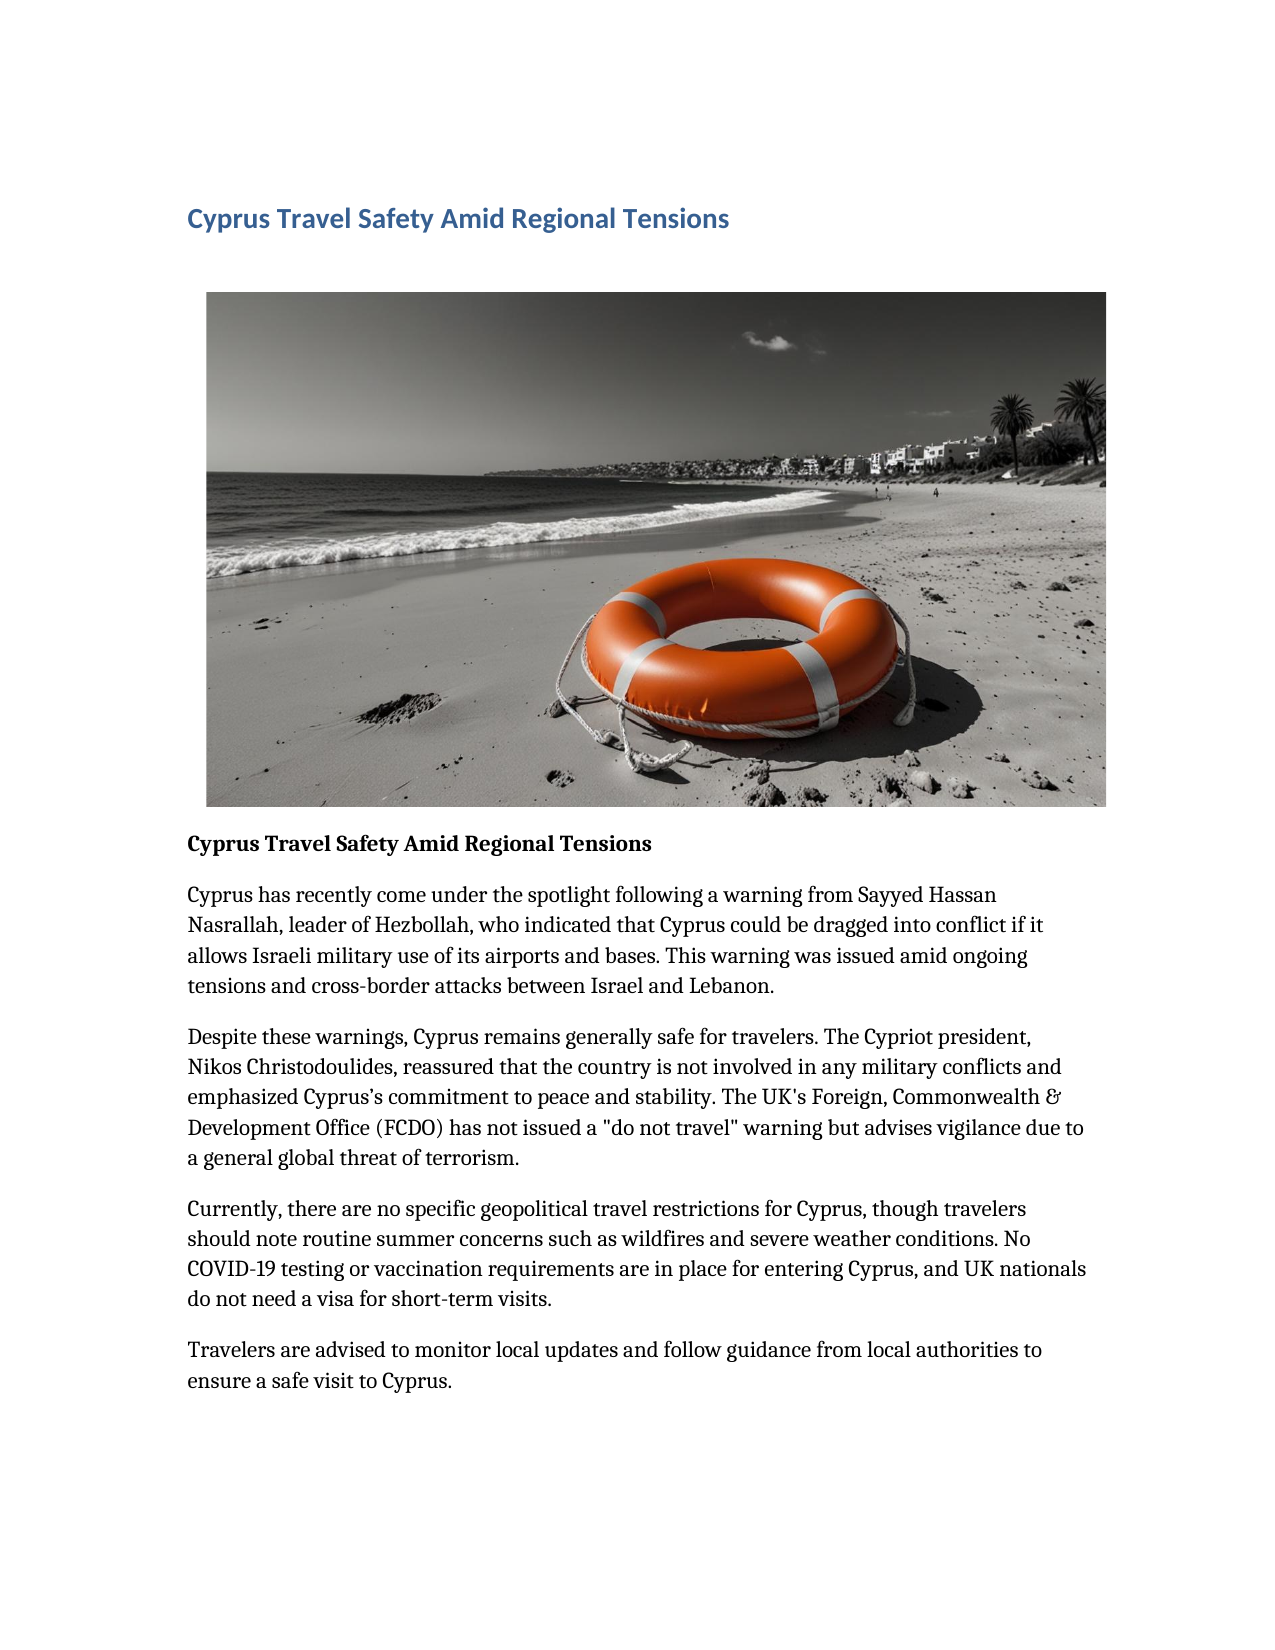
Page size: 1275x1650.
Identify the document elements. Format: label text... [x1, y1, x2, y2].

text Cyprus Travel Safety Amid Regional Tensions [187, 831, 1087, 857]
subtitle Cyprus Travel Safety Amid Regional Tensions [187, 200, 1087, 236]
text Cyprus has recently come under the spotlight following a warning from Sayyed Hassan Nasrallah, leader of Hezbollah, who indicated that Cyprus could be dragged into conflict if it allows Israeli military use of its airports and bases. This warning was issued amid ongoing tensions and cross-border attacks between Israel and Lebanon. [187, 882, 1087, 999]
text Currently, there are no specific geopolitical travel restrictions for Cyprus, though travelers should note routine summer concerns such as wildfires and severe weather conditions. No COVID-19 testing or vaccination requirements are in place for entering Cyprus, and UK nationals do not need a visa for short-term visits. [187, 1196, 1087, 1312]
picture [206, 292, 1107, 807]
text Travelers are advised to monitor local updates and follow guidance from local authorities to ensure a safe visit to Cyprus. [187, 1337, 1087, 1394]
text Despite these warnings, Cyprus remains generally safe for travelers. The Cypriot president, Nikos Christodoulides, reassured that the country is not involved in any military conflicts and emphasized Cyprus’s commitment to peace and stability. The UK's Foreign, Commonwealth & Development Office (FCDO) has not issued a "do not travel" warning but advises vigilance due to a general global threat of terrorism. [187, 1024, 1087, 1171]
